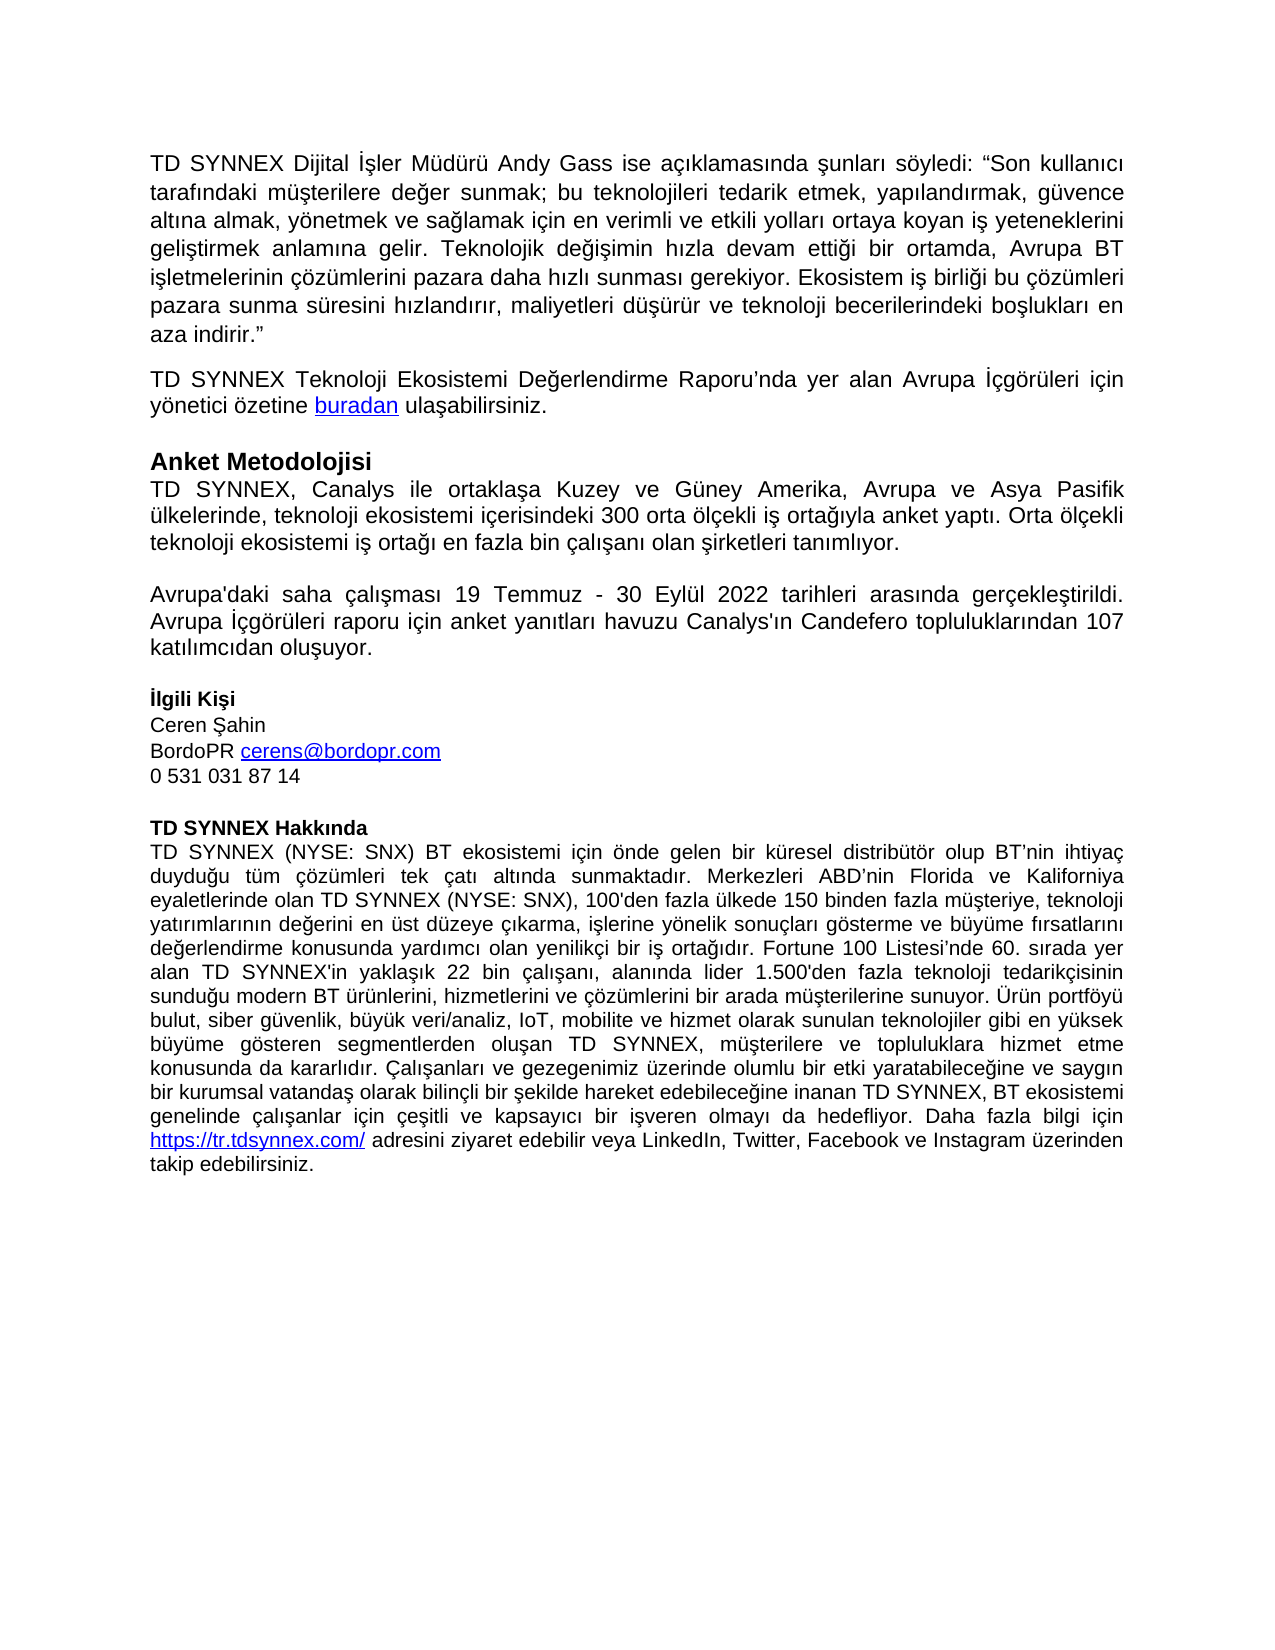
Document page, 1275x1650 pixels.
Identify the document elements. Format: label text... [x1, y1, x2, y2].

text Ceren Şahin BordoPR cerens@bordopr.com 0 531 031 87 14 [150, 713, 1125, 788]
text TD SYNNEX Hakkında [150, 816, 1125, 840]
text Anket Metodolojisi [150, 447, 1125, 476]
text TD SYNNEX Dijital İşler Müdürü Andy Gass ise açıklamasında şunları söyledi: “Son kullanıcı tarafındaki müşterilere değer sunmak; bu teknolojileri tedarik etmek, yapılandırmak, güvence altına almak, yönetmek ve sağlamak için en verimli ve etkili yolları ortaya koyan iş yeteneklerini geliştirmek anlamına gelir. Teknolojik değişimin hızla devam ettiği bir ortamda, Avrupa BT işletmelerinin çözümlerini pazara daha hızlı sunması gerekiyor. Ekosistem iş birliği bu çözümleri pazara sunma süresini hızlandırır, maliyetleri düşürür ve teknoloji becerilerindeki boşlukları en aza indirir.” [150, 150, 1125, 347]
text Avrupa'daki saha çalışması 19 Temmuz - 30 Eylül 2022 tarihleri arasında gerçekleştirildi. Avrupa İçgörüleri raporu için anket yanıtları havuzu Canalys'ın Candefero topluluklarından 107 katılımcıdan oluşuyor. [150, 581, 1125, 660]
text TD SYNNEX (NYSE: SNX) BT ekosistemi için önde gelen bir küresel distribütör olup BT’nin ihtiyaç duyduğu tüm çözümleri tek çatı altında sunmaktadır. Merkezleri ABD’nin Florida ve Kaliforniya eyaletlerinde olan TD SYNNEX (NYSE: SNX), 100'den fazla ülkede 150 binden fazla müşteriye, teknoloji yatırımlarının değerini en üst düzeye çıkarma, işlerine yönelik sonuçları gösterme ve büyüme fırsatlarını değerlendirme konusunda yardımcı olan yenilikçi bir iş ortağıdır. Fortune 100 Listesi’nde 60. sırada yer alan TD SYNNEX'in yaklaşık 22 bin çalışanı, alanında lider 1.500'den fazla teknoloji tedarikçisinin sunduğu modern BT ürünlerini, hizmetlerini ve çözümlerini bir arada müşterilerine sunuyor. Ürün portföyü bulut, siber güvenlik, büyük veri/analiz, IoT, mobilite ve hizmet olarak sunulan teknolojiler gibi en yüksek büyüme gösteren segmentlerden oluşan TD SYNNEX, müşterilere ve topluluklara hizmet etme konusunda da kararlıdır. Çalışanları ve gezegenimiz üzerinde olumlu bir etki yaratabileceğine ve saygın bir kurumsal vatandaş olarak bilinçli bir şekilde hareket edebileceğine inanan TD SYNNEX, BT ekosistemi genelinde çalışanlar için çeşitli ve kapsayıcı bir işveren olmayı da hedefliyor. Daha fazla bilgi için https://tr.tdsynnex.com/ adresini ziyaret edebilir veya LinkedIn, Twitter, Facebook ve Instagram üzerinden takip edebilirsiniz. [150, 840, 1125, 1175]
text TD SYNNEX, Canalys ile ortaklaşa Kuzey ve Güney Amerika, Avrupa ve Asya Pasifik ülkelerinde, teknoloji ekosistemi içerisindeki 300 orta ölçekli iş ortağıyla anket yaptı. Orta ölçekli teknoloji ekosistemi iş ortağı en fazla bin çalışanı olan şirketleri tanımlıyor. [150, 476, 1125, 555]
text TD SYNNEX Teknoloji Ekosistemi Değerlendirme Raporu’nda yer alan Avrupa İçgörüleri için yönetici özetine buradan ulaşabilirsiniz. [150, 366, 1125, 418]
text İlgili Kişi [150, 687, 1125, 711]
